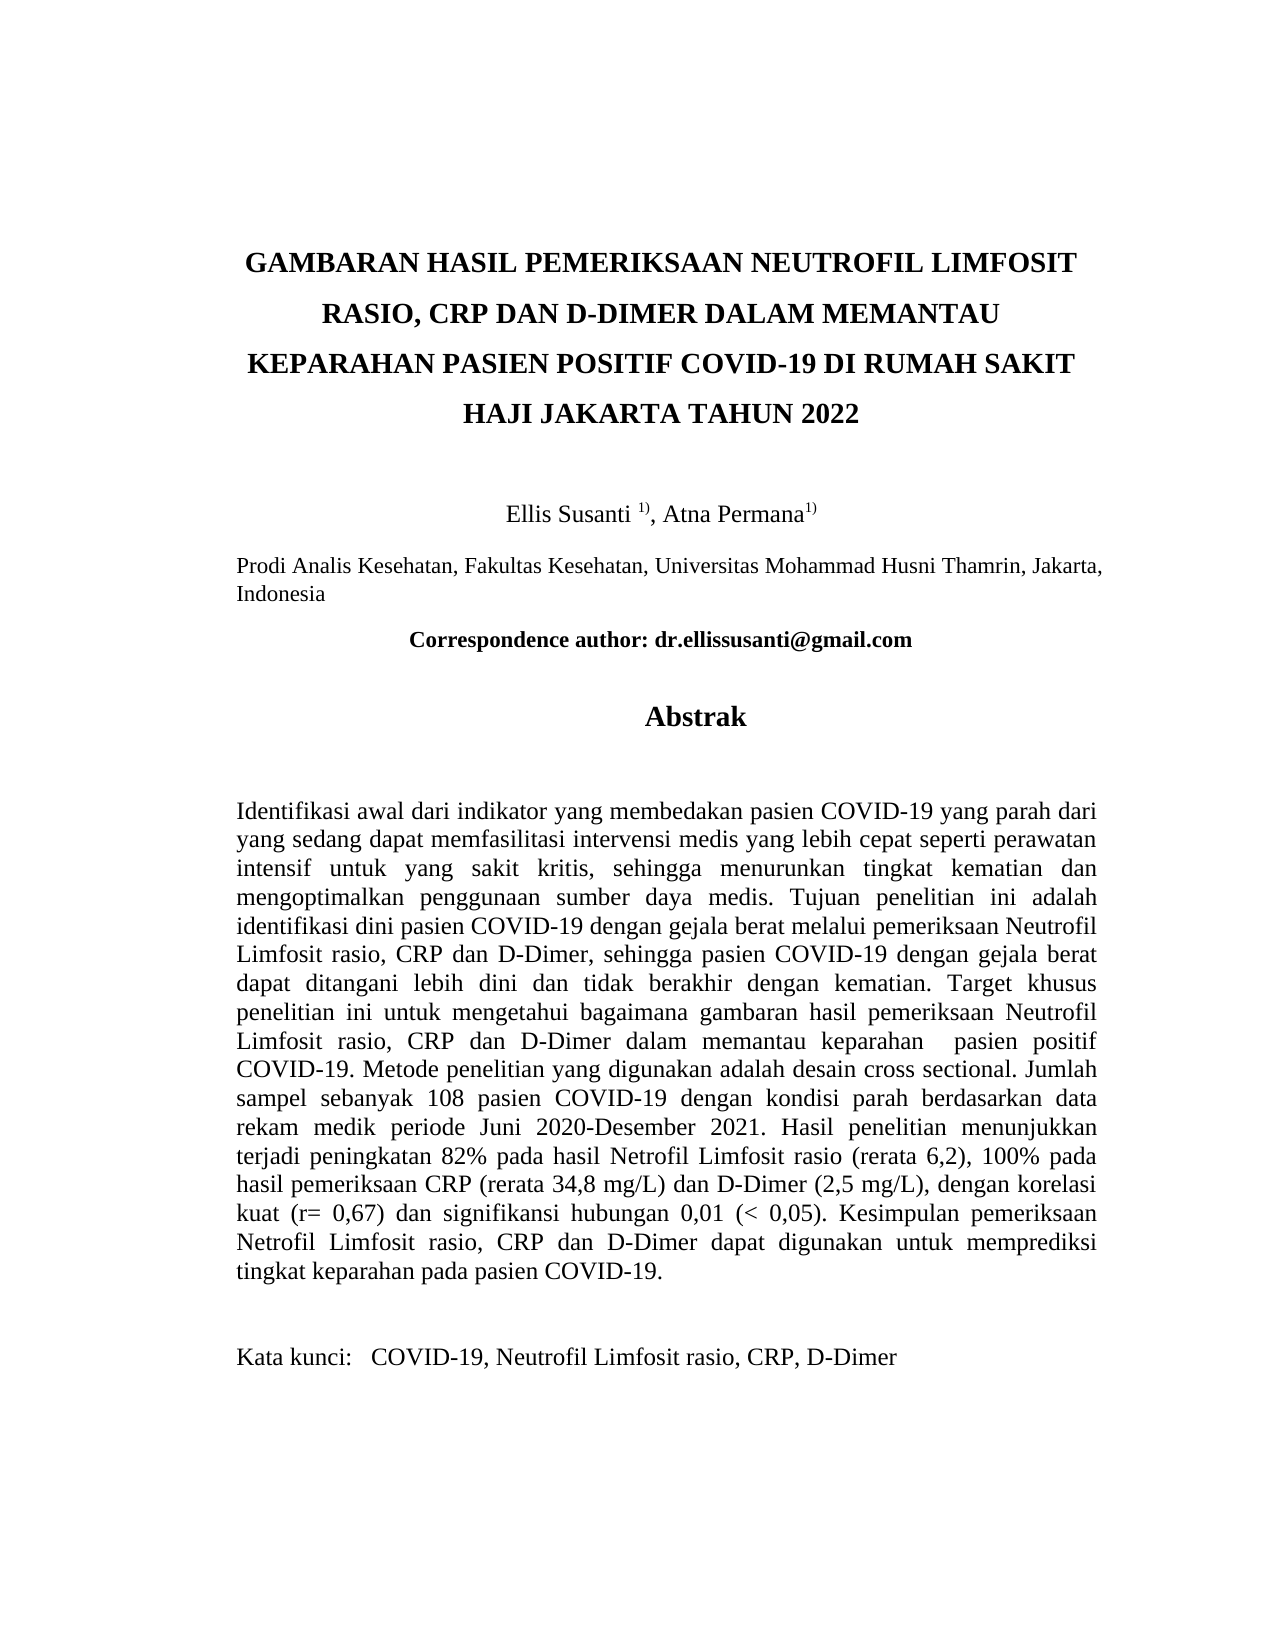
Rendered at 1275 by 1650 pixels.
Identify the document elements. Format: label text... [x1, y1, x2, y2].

text Identifikasi awal dari indikator yang membedakan pasien COVID-19 yang parah dari yang sedang dapat memfasilitasi intervensi medis yang lebih cepat seperti perawatan intensif untuk yang sakit kritis, sehingga menurunkan tingkat kematian dan mengoptimalkan penggunaan sumber daya medis. Tujuan penelitian ini adalah identifikasi dini pasien COVID-19 dengan gejala berat melalui pemeriksaan Neutrofil Limfosit rasio, CRP dan D-Dimer, sehingga pasien COVID-19 dengan gejala berat dapat ditangani lebih dini dan tidak berakhir dengan kematian. Target khusus penelitian ini untuk mengetahui bagaimana gambaran hasil pemeriksaan Neutrofil Limfosit rasio, CRP dan D-Dimer dalam memantau keparahan pasien positif COVID-19. Metode penelitian yang digunakan adalah desain cross sectional. Jumlah sampel sebanyak 108 pasien COVID-19 dengan kondisi parah berdasarkan data rekam medik periode Juni 2020-Desember 2021. Hasil penelitian menunjukkan terjadi peningkatan 82% pada hasil Netrofil Limfosit rasio (rerata 6,2), 100% pada hasil pemeriksaan CRP (rerata 34,8 mg/L) dan D-Dimer (2,5 mg/L), dengan korelasi kuat (r= 0,67) dan signifikansi hubungan 0,01 (< 0,05). Kesimpulan pemeriksaan Netrofil Limfosit rasio, CRP dan D-Dimer dapat digunakan untuk memprediksi tingkat keparahan pada pasien COVID-19. [236, 796, 1098, 1284]
text Correspondence author: dr.ellissusanti@gmail.com [236, 626, 1086, 652]
text GAMBARAN HASIL PEMERIKSAAN NEUTROFIL LIMFOSIT RASIO, CRP DAN D-DIMER DALAM MEMANTAU KEPARAHAN PASIEN POSITIF COVID-19 DI RUMAH SAKIT HAJI JAKARTA TAHUN 2022 [236, 246, 1086, 430]
text Kata kunci: COVID-19, Neutrofil Limfosit rasio, CRP, D-Dimer [236, 1342, 1098, 1371]
text Prodi Analis Kesehatan, Fakultas Kesehatan, Universitas Mohammad Husni Thamrin, Jakarta, Indonesia [236, 552, 1107, 607]
subtitle Abstrak [293, 699, 1098, 733]
text Ellis Susanti 1), Atna Permana1) [236, 499, 1086, 528]
